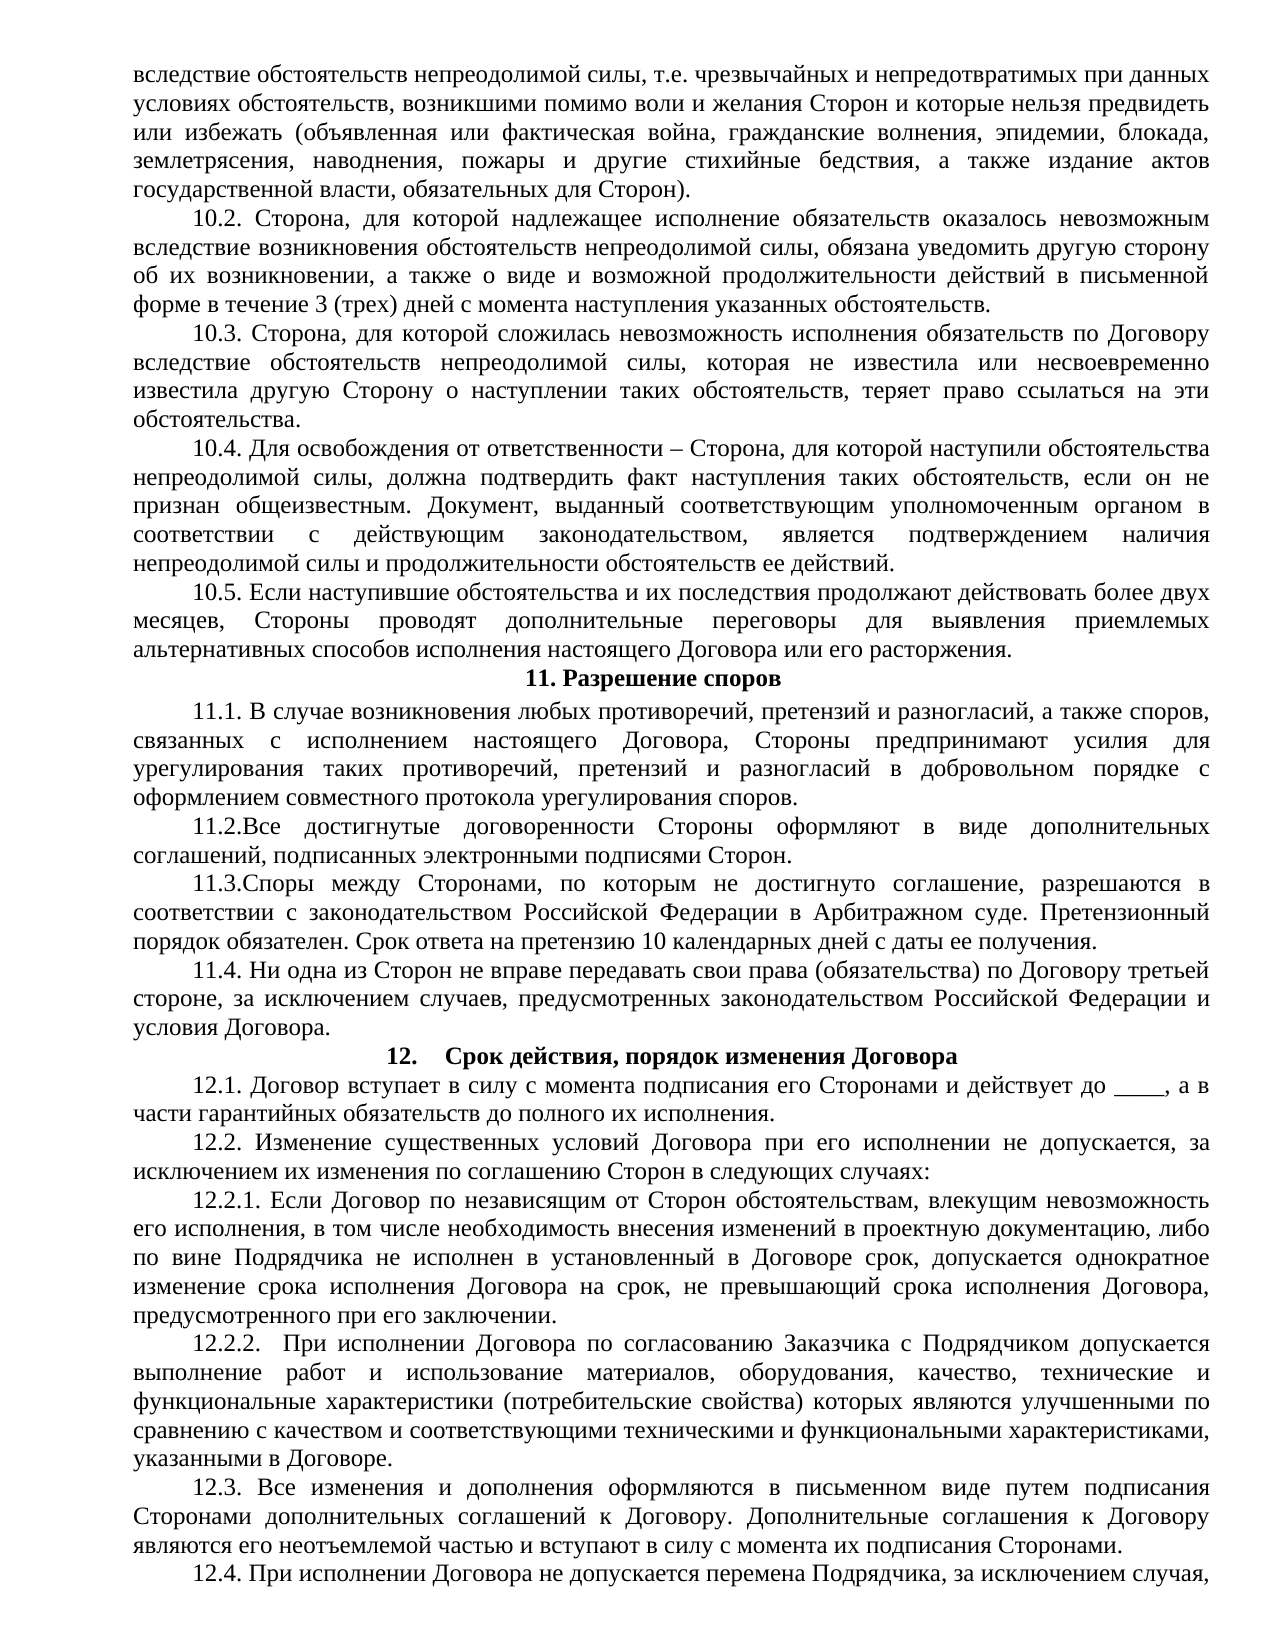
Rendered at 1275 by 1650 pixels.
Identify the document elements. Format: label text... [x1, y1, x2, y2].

text 12.1. Договор вступает в силу с момента подписания его Сторонами и действует до ____, а в части гарантийных обязательств до полного их исполнения. [133, 1070, 1211, 1127]
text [133, 59, 1211, 203]
list Разрешение споров [95, 663, 1211, 692]
text 10.5. Если наступившие обстоятельства и их последствия продолжают действовать более двух месяцев, Стороны проводят дополнительные переговоры для выявления приемлемых альтернативных способов исполнения настоящего Договора или его расторжения. [133, 577, 1211, 663]
text 10.3. Сторона, для которой сложилась невозможность исполнения обязательств по Договору вследствие обстоятельств непреодолимой силы, которая не известила или несвоевременно известила другую Сторону о наступлении таких обстоятельств, теряет право ссылаться на эти обстоятельства. [133, 318, 1211, 433]
list 11.2.Все достигнутые договоренности Стороны оформляют в виде дополнительных соглашений, подписанных электронными подписями Сторон. [133, 811, 1211, 868]
text 10.2. Сторона, для которой надлежащее исполнение обязательств оказалось невозможным вследствие возникновения обстоятельств непреодолимой силы, обязана уведомить другую сторону об их возникновении, а также о виде и возможной продолжительности действий в письменной форме в течение 3 (трех) дней с момента наступления указанных обстоятельств. [133, 203, 1211, 318]
text 12.2.1. Если Договор по независящим от Сторон обстоятельствам, влекущим невозможность его исполнения, в том числе необходимость внесения изменений в проектную документацию, либо по вине Подрядчика не исполнен в установленный в Договоре срок, допускается однократное изменение срока исполнения Договора на срок, не превышающий срока исполнения Договора, предусмотренного при его заключении. [133, 1185, 1211, 1328]
text 12.2.2. При исполнении Договора по согласованию Заказчика с Подрядчиком допускается выполнение работ и использование материалов, оборудования, качество, технические и функциональные характеристики (потребительские свойства) которых являются улучшенными по сравнению с качеством и соответствующими техническими и функциональными характеристиками, указанными в Договоре. [133, 1328, 1211, 1472]
text 12.2. Изменение существенных условий Договора при его исполнении не допускается, за исключением их изменения по соглашению Сторон в следующих случаях: [133, 1127, 1211, 1185]
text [133, 1558, 1211, 1587]
list 11.3.Споры между Сторонами, по которым не достигнуто соглашение, разрешаются в соответствии с законодательством Российской Федерации в Арбитражном суде. Претензионный порядок обязателен. Срок ответа на претензию 10 календарных дней с даты ее получения. [133, 868, 1211, 955]
list 11.1. В случае возникновения любых противоречий, претензий и разногласий, а также споров, связанных с исполнением настоящего Договора, Стороны предпринимают усилия для урегулирования таких противоречий, претензий и разногласий в добровольном порядке с оформлением совместного протокола урегулирования споров. [133, 696, 1211, 811]
text 10.4. Для освобождения от ответственности – Сторона, для которой наступили обстоятельства непреодолимой силы, должна подтвердить факт наступления таких обстоятельств, если он не признан общеизвестным. Документ, выданный соответствующим уполномоченным органом в соответствии с действующим законодательством, является подтверждением наличия непреодолимой силы и продолжительности обстоятельств ее действий. [133, 433, 1211, 577]
list 11.4. Ни одна из Сторон не вправе передавать свои права (обязательства) по Договору третьей стороне, за исключением случаев, предусмотренных законодательством Российской Федерации и условия Договора. [133, 955, 1211, 1041]
text 12.3. Все изменения и дополнения оформляются в письменном виде путем подписания Сторонами дополнительных соглашений к Договору. Дополнительные соглашения к Договору являются его неотъемлемой частью и вступают в силу с момента их подписания Сторонами. [133, 1472, 1211, 1558]
list Срок действия, порядок изменения Договора [133, 1041, 1211, 1070]
